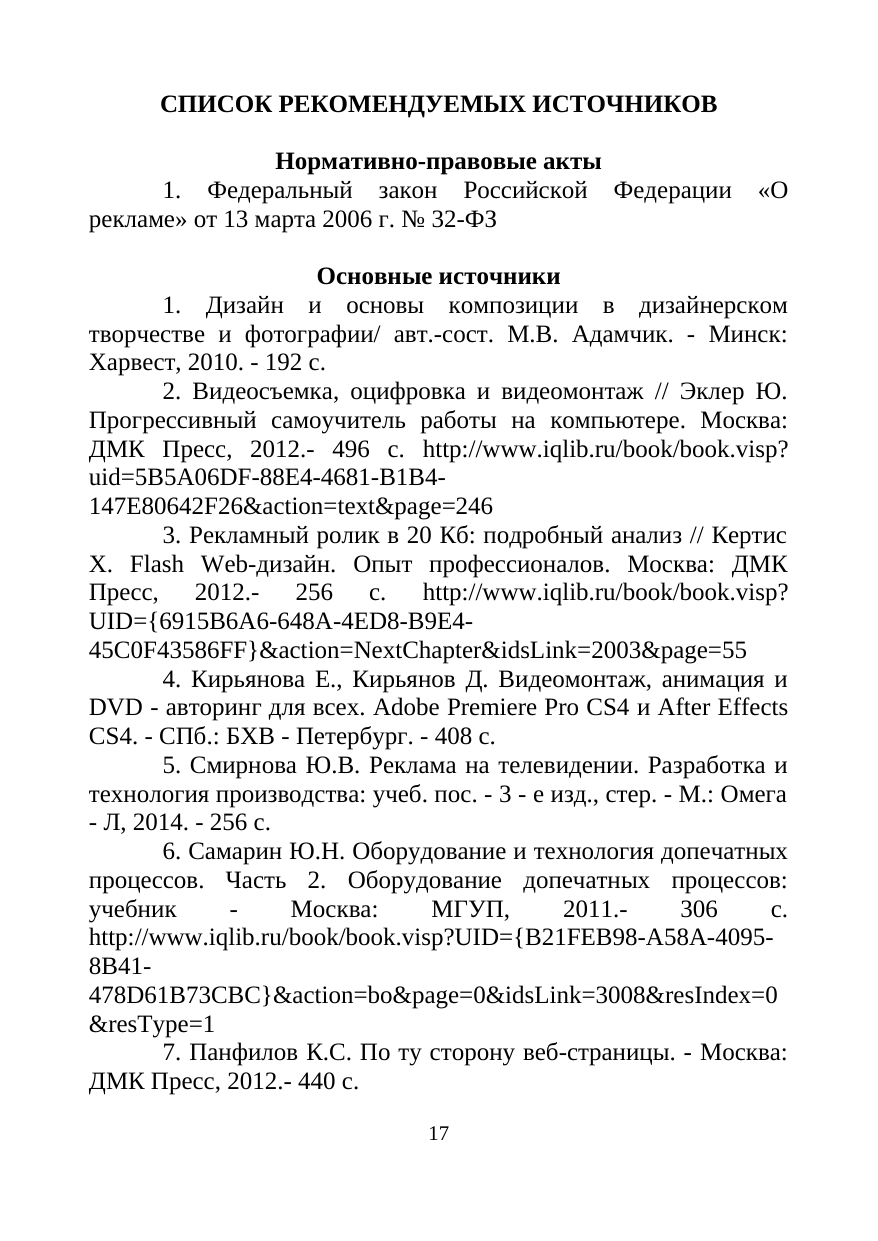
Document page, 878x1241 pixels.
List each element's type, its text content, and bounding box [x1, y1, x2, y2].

text 2. Видеосъемка, оцифровка и видеомонтаж // Эклер Ю. Прогрессивный самоучитель работы на компьютере. Москва: ДМК Пресс, 2012.- 496 с. http://www.iqlib.ru/book/book.visp?uid=5B5A06DF-88E4-4681-B1B4-147E80642F26&action=text&page=246 [89, 376, 788, 520]
text 3. Рекламный ролик в 20 Кб: подробный анализ // Кертис Х. Flash Web-дизайн. Опыт профессионалов. Москва: ДМК Пресс, 2012.- 256 с. http://www.iqlib.ru/book/book.visp?UID={6915B6A6-648A-4ED8-B9E4-45C0F43586FF}&action=NextChapter&idsLink=2003&page=55 [89, 520, 788, 664]
text 7. Панфилов К.С. По ту сторону веб-страницы. - Москва: ДМК Пресс, 2012.- 440 с. [89, 1037, 788, 1095]
subtitle СПИСОК РЕКОМЕНДУЕМЫХ ИСТОЧНИКОВ [89, 89, 788, 117]
text 1. Дизайн и основы композиции в дизайнерском творчестве и фотографии/ авт.-сост. М.В. Адамчик. - Минск: Харвест, 2010. - 192 с. [89, 290, 788, 376]
text 4. Кирьянова Е., Кирьянов Д. Видеомонтаж, анимация и DVD - авторинг для всех. Adobe Premiere Pro CS4 и After Effects CS4. - СПб.: БХВ - Петербург. - 408 с. [89, 664, 788, 750]
text Основные источники [89, 261, 788, 290]
text 6. Самарин Ю.Н. Оборудование и технология допечатных процессов. Часть 2. Оборудование допечатных процессов: учебник - Москва: МГУП, 2011.- 306 с. http://www.iqlib.ru/book/book.visp?UID={B21FEB98-A58A-4095-8B41-478D61B73CBC}&action=bo&page=0&idsLink=3008&resIndex=0&resType=1 [89, 836, 788, 1037]
text 5. Смирнова Ю.В. Реклама на телевидении. Разработка и технология производства: учеб. пос. - 3 - е изд., стер. - М.: Омега - Л, 2014. - 256 с. [89, 750, 788, 836]
text 1. Федеральный закон Российской Федерации «О рекламе» от 13 марта 2006 г. № 32-ФЗ [89, 175, 788, 232]
text Нормативно-правовые акты [89, 146, 788, 175]
